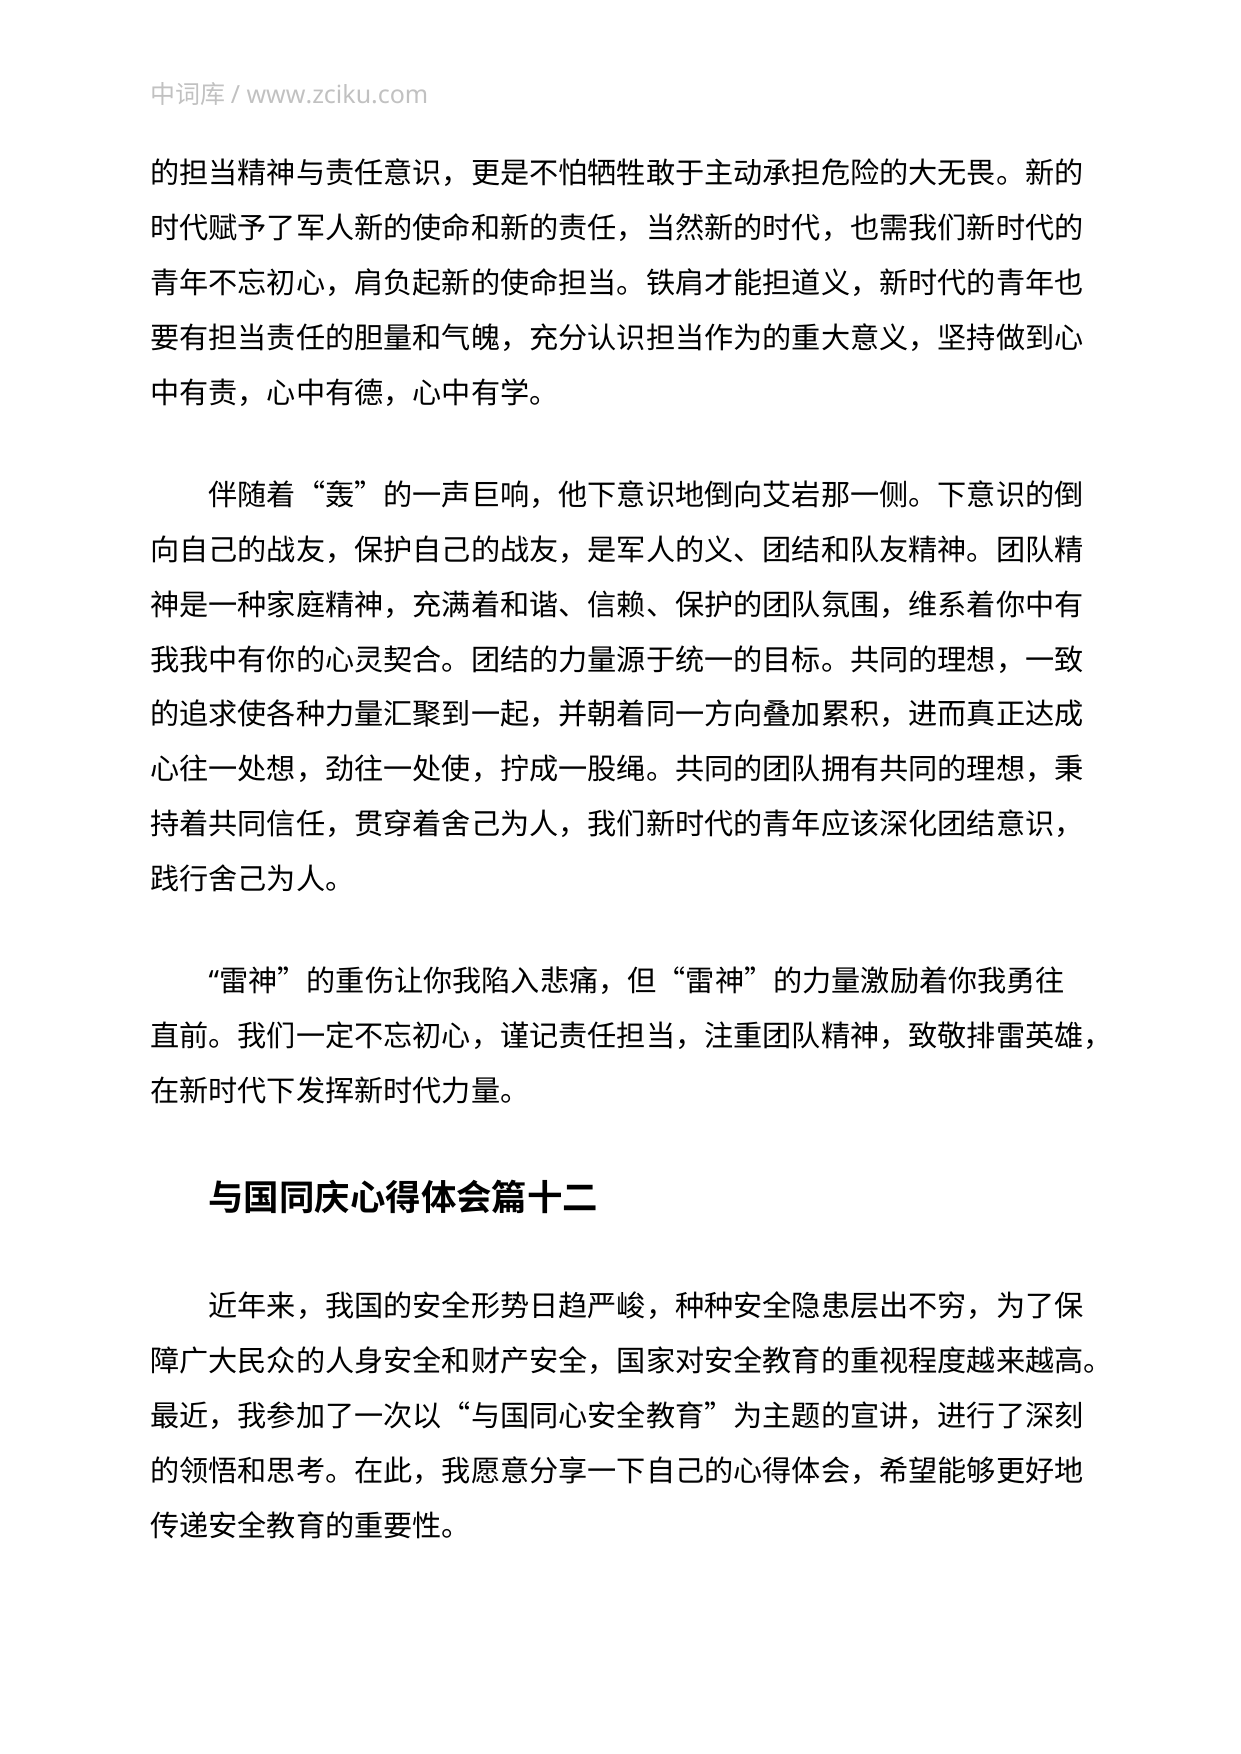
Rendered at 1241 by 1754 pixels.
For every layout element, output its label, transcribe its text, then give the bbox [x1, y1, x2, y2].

text 近年来，我国的安全形势日趋严峻，种种安全隐患层出不穷，为了保障广大民众的人身安全和财产安全，国家对安全教育的重视程度越来越高。最近，我参加了一次以“与国同心安全教育”为主题的宣讲，进行了深刻的领悟和思考。在此，我愿意分享一下自己的心得体会，希望能够更好地传递安全教育的重要性。 [150, 1282, 1090, 1544]
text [150, 150, 1090, 412]
text 伴随着“轰”的一声巨响，他下意识地倒向艾岩那一侧。下意识的倒向自己的战友，保护自己的战友，是军人的义、团结和队友精神。团队精神是一种家庭精神，充满着和谐、信赖、保护的团队氛围，维系着你中有我我中有你的心灵契合。团结的力量源于统一的目标。共同的理想，一致的追求使各种力量汇聚到一起，并朝着同一方向叠加累积，进而真正达成心往一处想，劲往一处使，拧成一股绳。共同的团队拥有共同的理想，秉持着共同信任，贯穿着舍己为人，我们新时代的青年应该深化团结意识，践行舍己为人。 [150, 471, 1090, 898]
text “雷神”的重伤让你我陷入悲痛，但“雷神”的力量激励着你我勇往直前。我们一定不忘初心，谨记责任担当，注重团队精神，致敬排雷英雄，在新时代下发挥新时代力量。 [150, 957, 1090, 1109]
text 与国同庆心得体会篇十二 [150, 1169, 1090, 1220]
